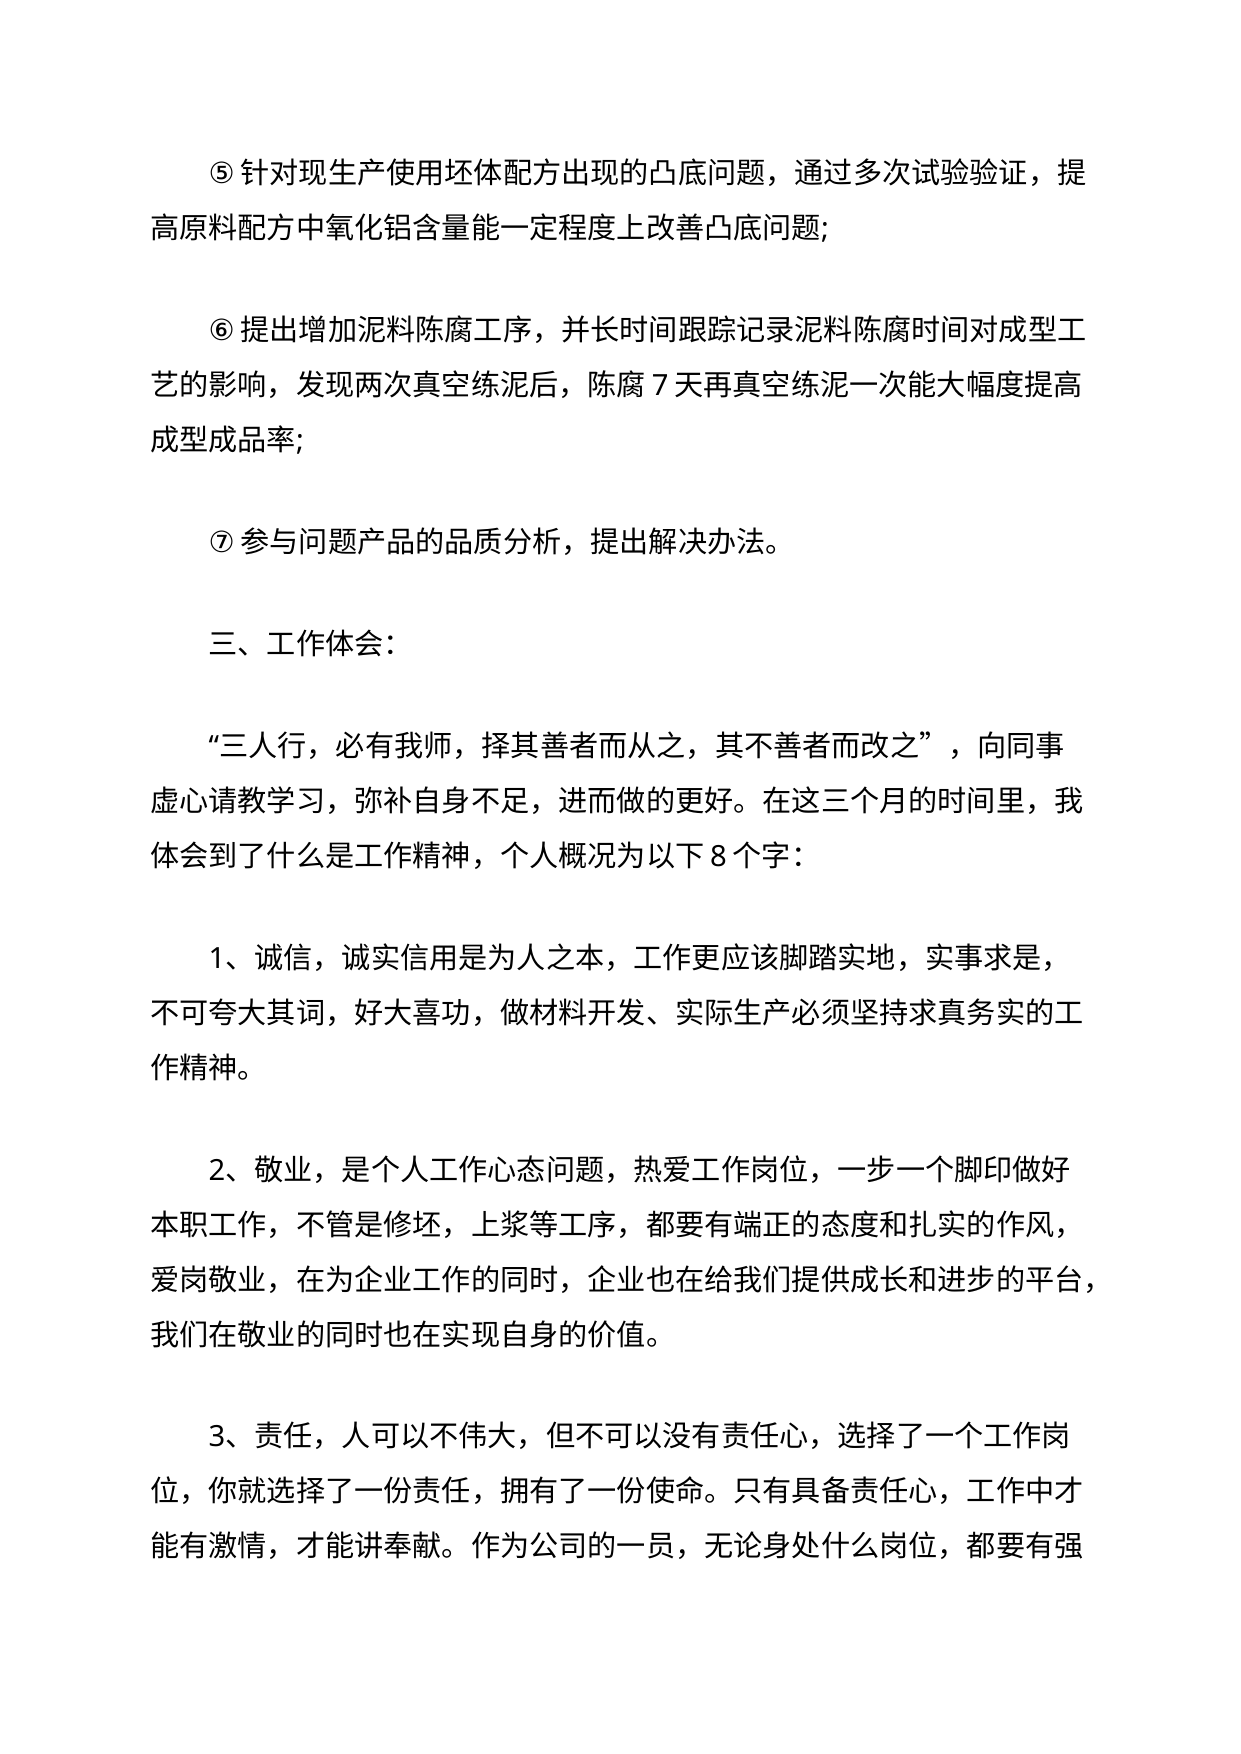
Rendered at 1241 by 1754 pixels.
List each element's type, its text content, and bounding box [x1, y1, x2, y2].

text 2、敬业，是个人工作心态问题，热爱工作岗位，一步一个脚印做好本职工作，不管是修坯，上浆等工序，都要有端正的态度和扎实的作风，爱岗敬业，在为企业工作的同时，企业也在给我们提供成长和进步的平台，我们在敬业的同时也在实现自身的价值。 [150, 1146, 1090, 1353]
text “三人行，必有我师，择其善者而从之，其不善者而改之”，向同事虚心请教学习，弥补自身不足，进而做的更好。在这三个月的时间里，我体会到了什么是工作精神，个人概况为以下8个字： [150, 723, 1090, 875]
text ⑦参与问题产品的品质分析，提出解决办法。 [150, 519, 1090, 561]
text 三、工作体会： [150, 621, 1090, 663]
text 1、诚信，诚实信用是为人之本，工作更应该脚踏实地，实事求是，不可夸大其词，好大喜功，做材料开发、实际生产必须坚持求真务实的工作精神。 [150, 934, 1090, 1087]
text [150, 1413, 1090, 1565]
text ⑥提出增加泥料陈腐工序，并长时间跟踪记录泥料陈腐时间对成型工艺的影响，发现两次真空练泥后，陈腐7天再真空练泥一次能大幅度提高成型成品率; [150, 307, 1090, 459]
text ⑤针对现生产使用坯体配方出现的凸底问题，通过多次试验验证，提高原料配方中氧化铝含量能一定程度上改善凸底问题; [150, 150, 1090, 247]
